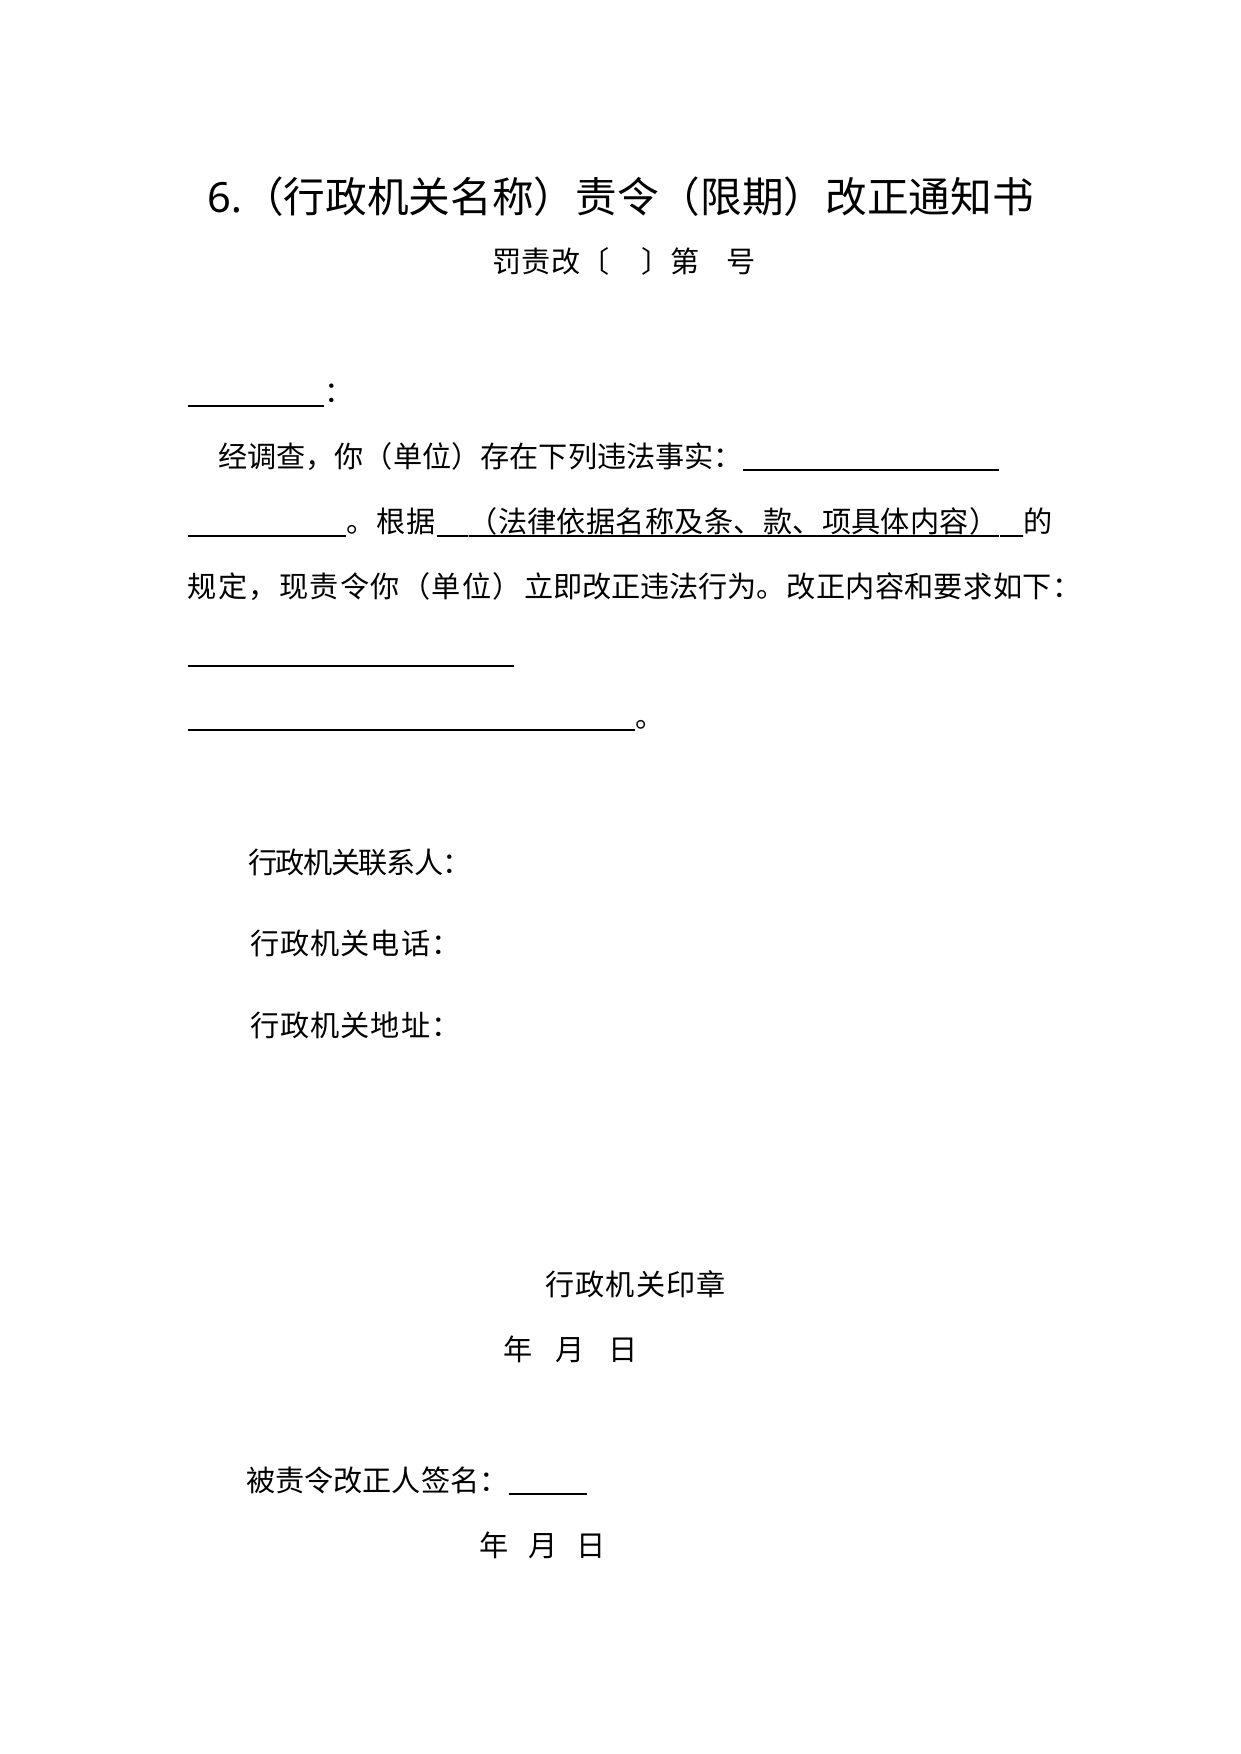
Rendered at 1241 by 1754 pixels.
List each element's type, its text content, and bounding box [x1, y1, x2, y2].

text 年 月 日 [187, 1511, 1053, 1576]
text ： 经调查，你（单位）存在下列违法事实： [187, 357, 1053, 487]
text 被责令改正人签名： [187, 1446, 1053, 1511]
text 。根据 （法律依据名称及条、款、项具体内容） 的规定，现责令你（单位）立即改正违法行为。改正内容和要求如下： 。 [187, 487, 1053, 747]
subtitle 6.（行政机关名称）责令（限期）改正通知书 罚责改〔 〕第 号 [187, 162, 1053, 292]
text 行政机关印章 [187, 1251, 990, 1316]
text 年 月 日 [187, 1316, 1053, 1381]
text 行政机关联系人： [187, 828, 1053, 893]
text 行政机关地址： [187, 991, 1053, 1056]
text 行政机关电话： [187, 909, 1053, 974]
